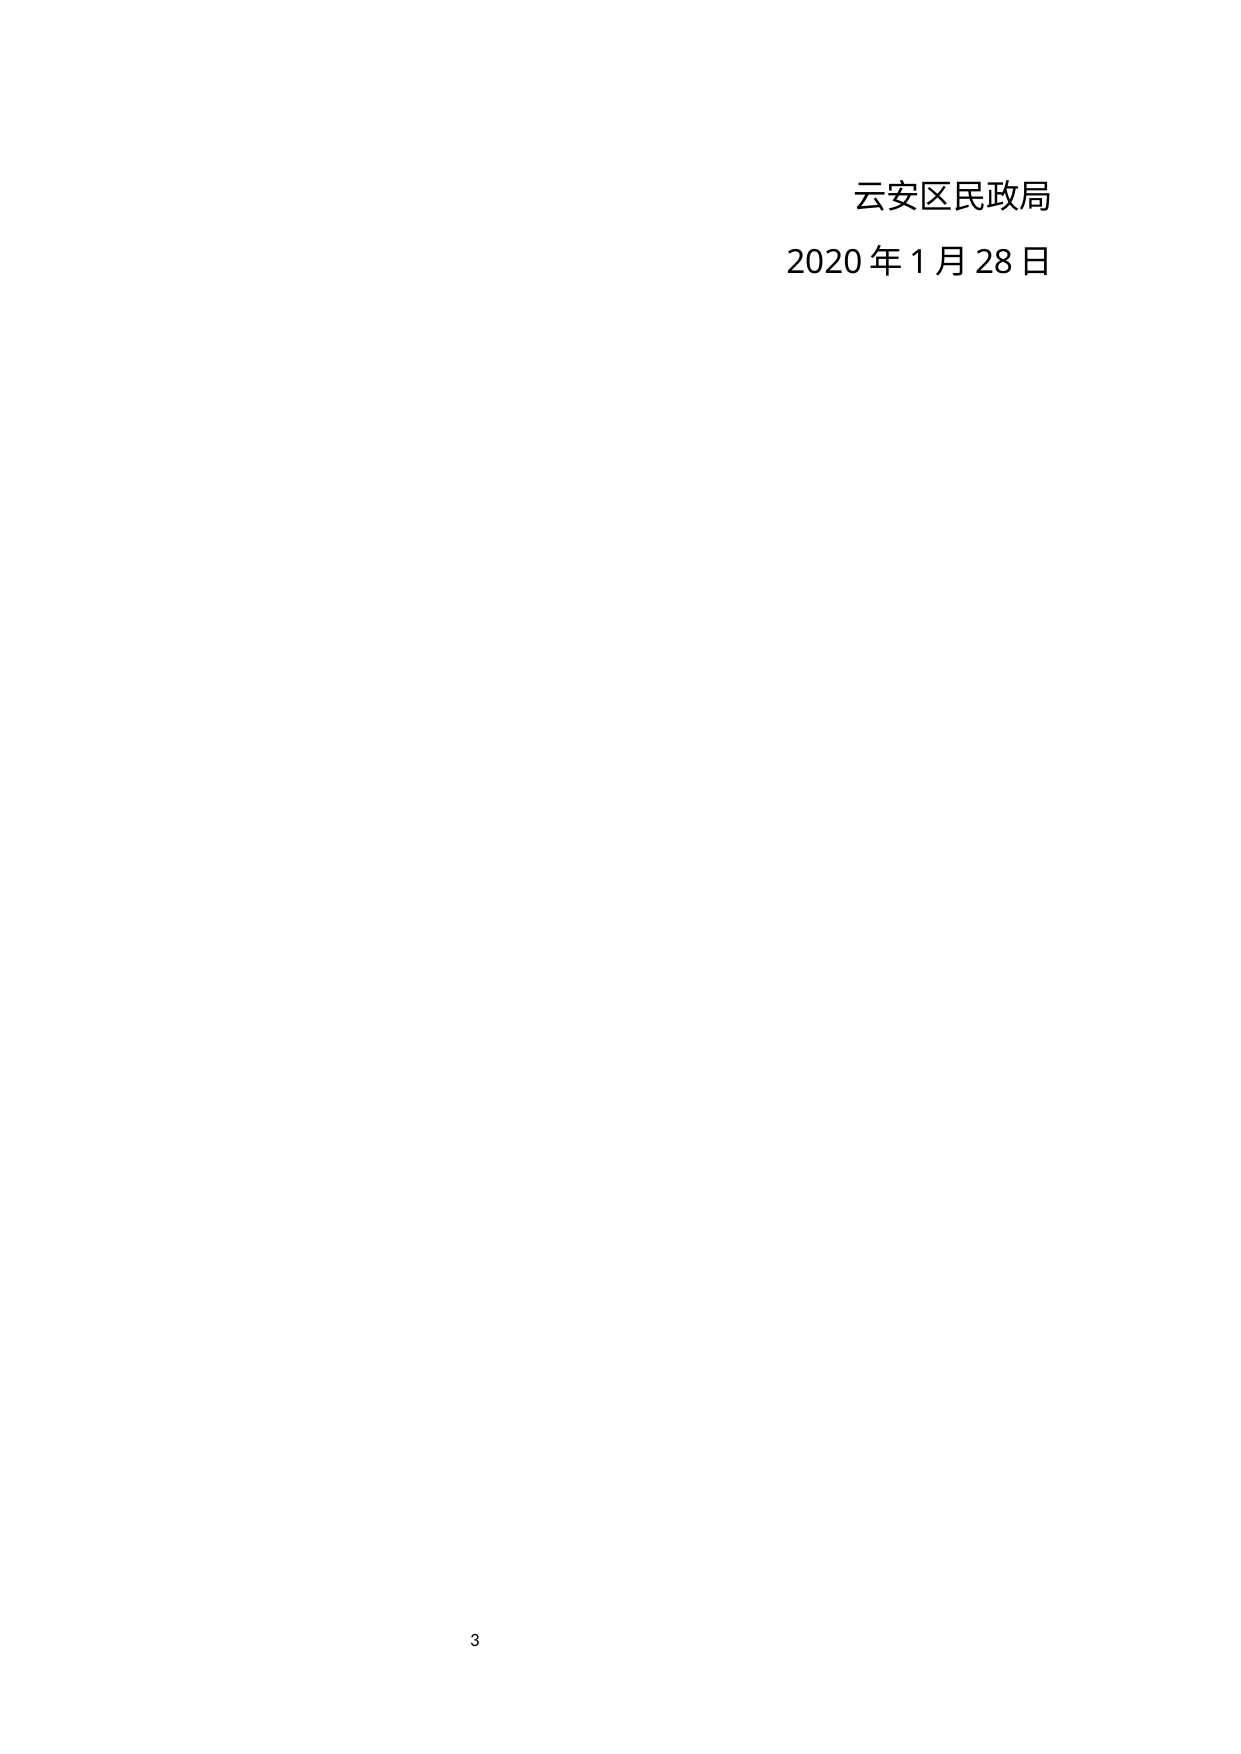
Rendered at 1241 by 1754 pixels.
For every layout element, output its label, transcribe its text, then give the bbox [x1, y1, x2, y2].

text 2020年1月28日 [187, 227, 1053, 292]
text 云安区民政局 [187, 162, 1053, 227]
